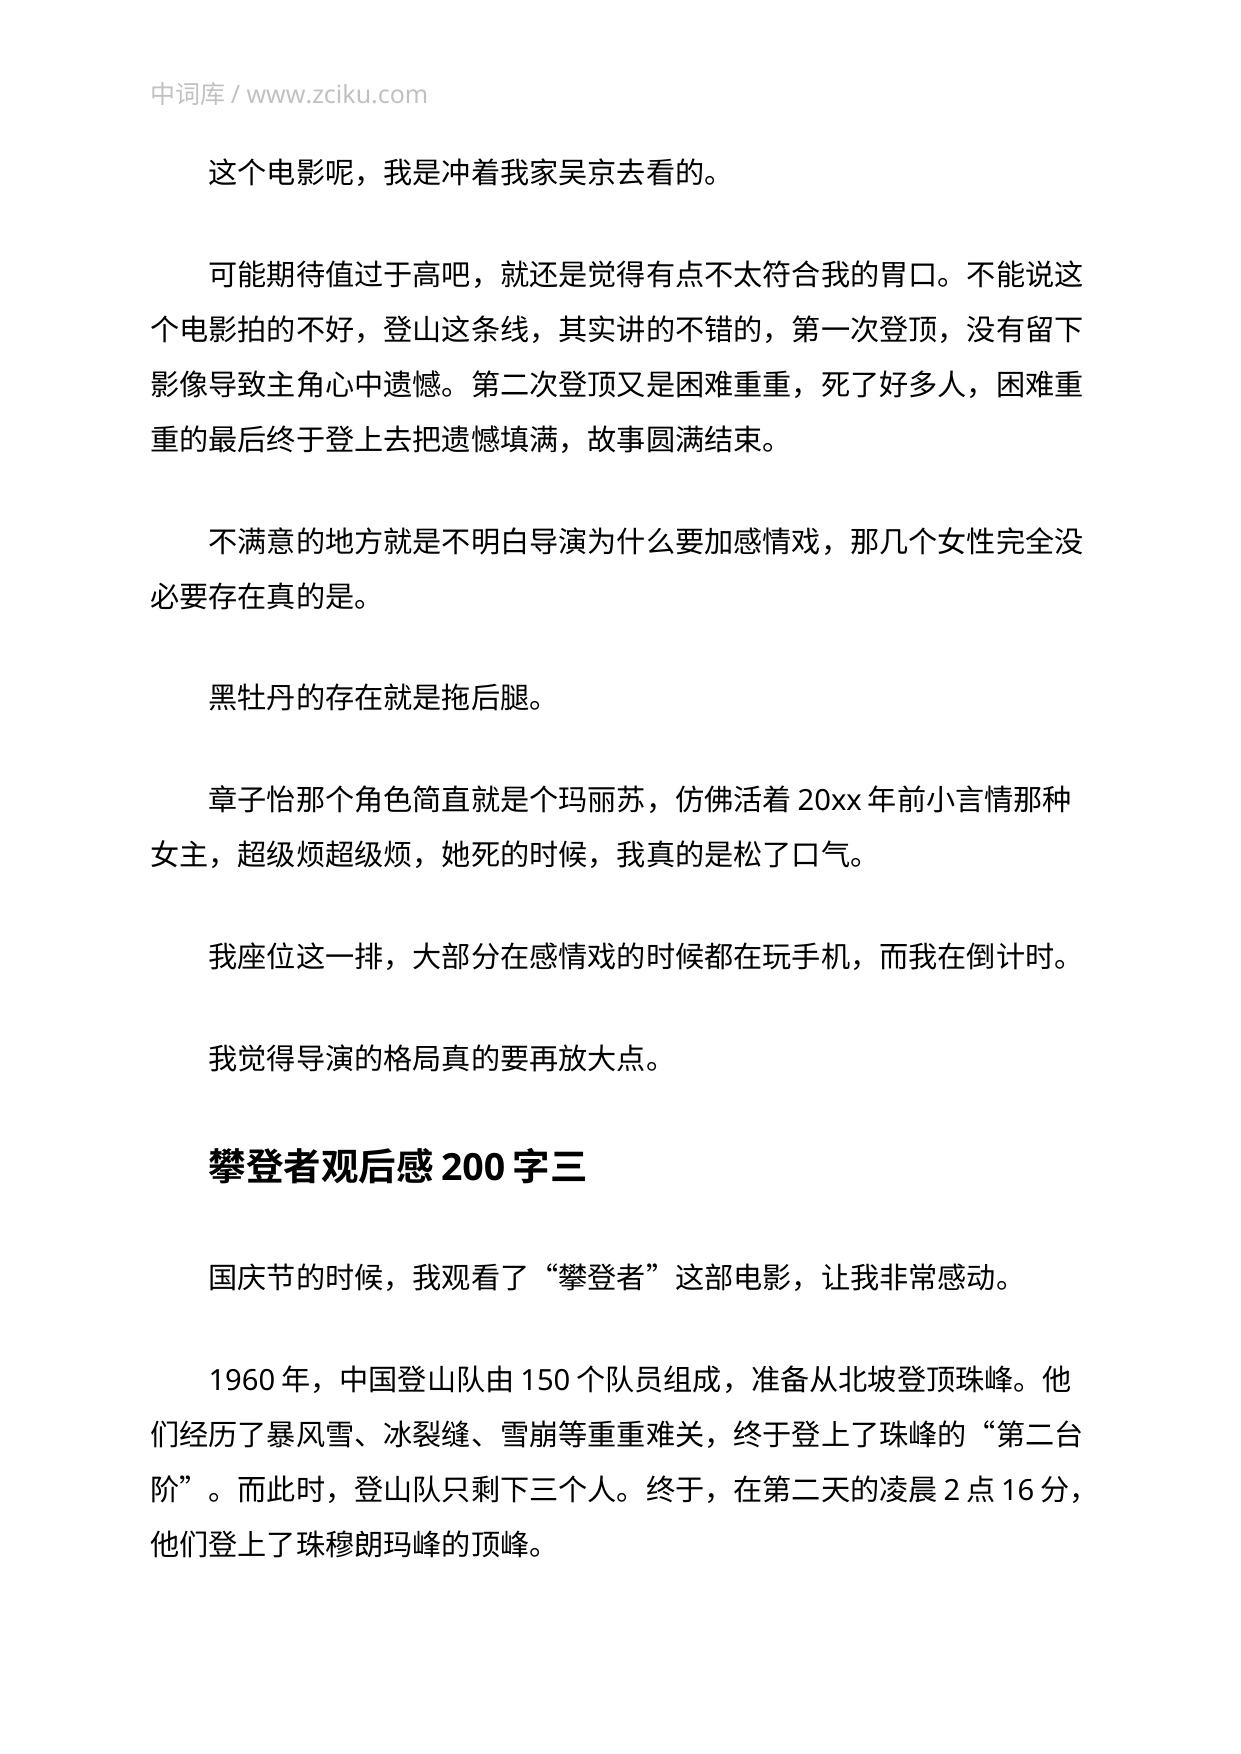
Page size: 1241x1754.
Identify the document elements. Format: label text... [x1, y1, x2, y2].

text 1960年，中国登山队由150个队员组成，准备从北坡登顶珠峰。他们经历了暴风雪、冰裂缝、雪崩等重重难关，终于登上了珠峰的“第二台阶”。而此时，登山队只剩下三个人。终于，在第二天的凌晨2点16分，他们登上了珠穆朗玛峰的顶峰。 [150, 1356, 1090, 1563]
text 可能期待值过于高吧，就还是觉得有点不太符合我的胃口。不能说这个电影拍的不好，登山这条线，其实讲的不错的，第一次登顶，没有留下影像导致主角心中遗憾。第二次登顶又是困难重重，死了好多人，困难重重的最后终于登上去把遗憾填满，故事圆满结束。 [150, 252, 1090, 459]
text 黑牡丹的存在就是拖后腿。 [150, 675, 1090, 717]
text 我觉得导演的格局真的要再放大点。 [150, 1035, 1090, 1077]
text 我座位这一排，大部分在感情戏的时候都在玩手机，而我在倒计时。 [150, 933, 1090, 976]
text 章子怡那个角色简直就是个玛丽苏，仿佛活着20xx年前小言情那种女主，超级烦超级烦，她死的时候，我真的是松了口气。 [150, 777, 1090, 874]
text 攀登者观后感200字三 [150, 1137, 1090, 1191]
text 不满意的地方就是不明白导演为什么要加感情戏，那几个女性完全没必要存在真的是。 [150, 518, 1090, 615]
text 国庆节的时候，我观看了“攀登者”这部电影，让我非常感动。 [150, 1254, 1090, 1297]
text 这个电影呢，我是冲着我家吴京去看的。 [150, 150, 1090, 192]
